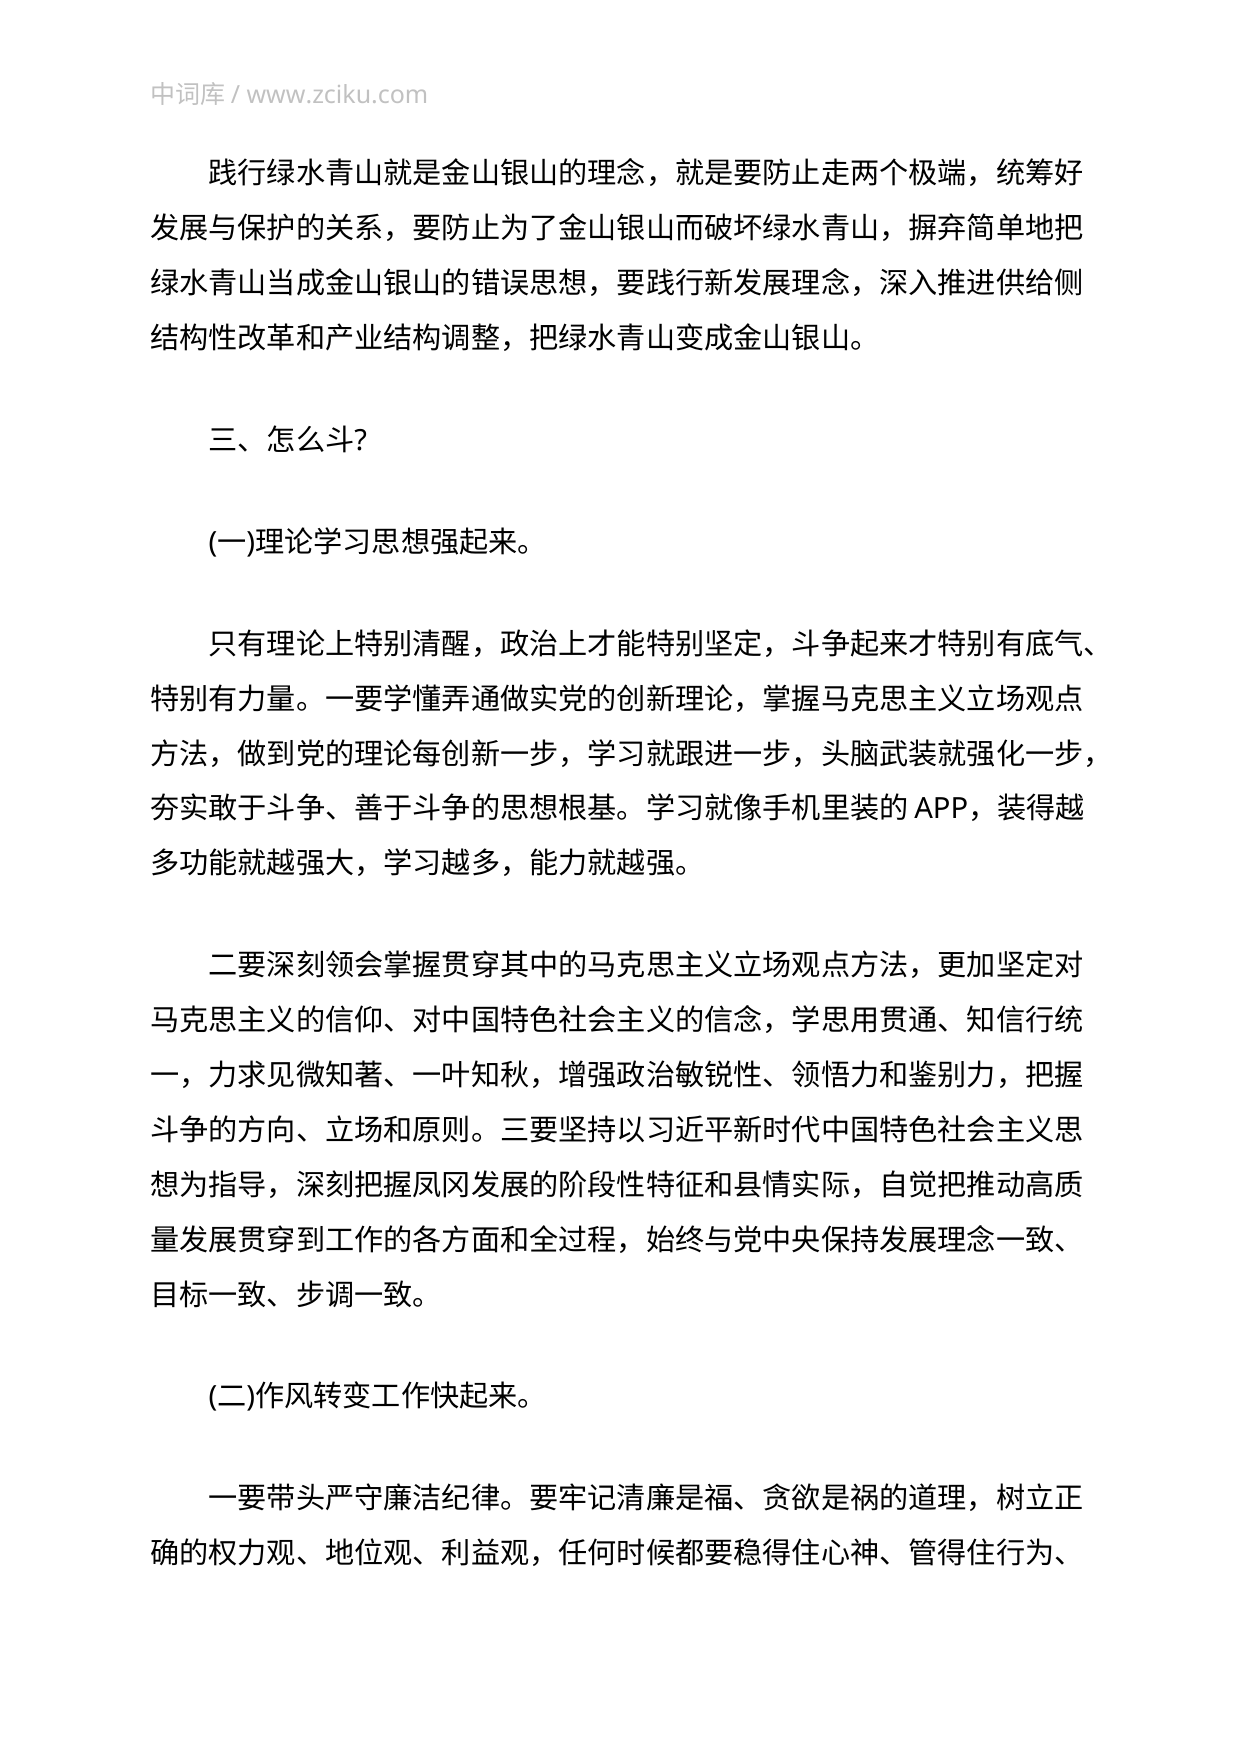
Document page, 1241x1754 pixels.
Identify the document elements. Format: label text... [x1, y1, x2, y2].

text 三、怎么斗? [150, 416, 1090, 459]
text 只有理论上特别清醒，政治上才能特别坚定，斗争起来才特别有底气、特别有力量。一要学懂弄通做实党的创新理论，掌握马克思主义立场观点方法，做到党的理论每创新一步，学习就跟进一步，头脑武装就强化一步，夯实敢于斗争、善于斗争的思想根基。学习就像手机里装的APP，装得越多功能就越强大，学习越多，能力就越强。 [150, 620, 1090, 882]
text 二要深刻领会掌握贯穿其中的马克思主义立场观点方法，更加坚定对马克思主义的信仰、对中国特色社会主义的信念，学思用贯通、知信行统一，力求见微知著、一叶知秋，增强政治敏锐性、领悟力和鉴别力，把握斗争的方向、立场和原则。三要坚持以习近平新时代中国特色社会主义思想为指导，深刻把握凤冈发展的阶段性特征和县情实际，自觉把推动高质量发展贯穿到工作的各方面和全过程，始终与党中央保持发展理念一致、目标一致、步调一致。 [150, 942, 1090, 1313]
text (一)理论学习思想强起来。 [150, 518, 1090, 561]
text (二)作风转变工作快起来。 [150, 1373, 1090, 1415]
text 践行绿水青山就是金山银山的理念，就是要防止走两个极端，统筹好发展与保护的关系，要防止为了金山银山而破坏绿水青山，摒弃简单地把绿水青山当成金山银山的错误思想，要践行新发展理念，深入推进供给侧结构性改革和产业结构调整，把绿水青山变成金山银山。 [150, 150, 1090, 357]
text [150, 1475, 1090, 1572]
